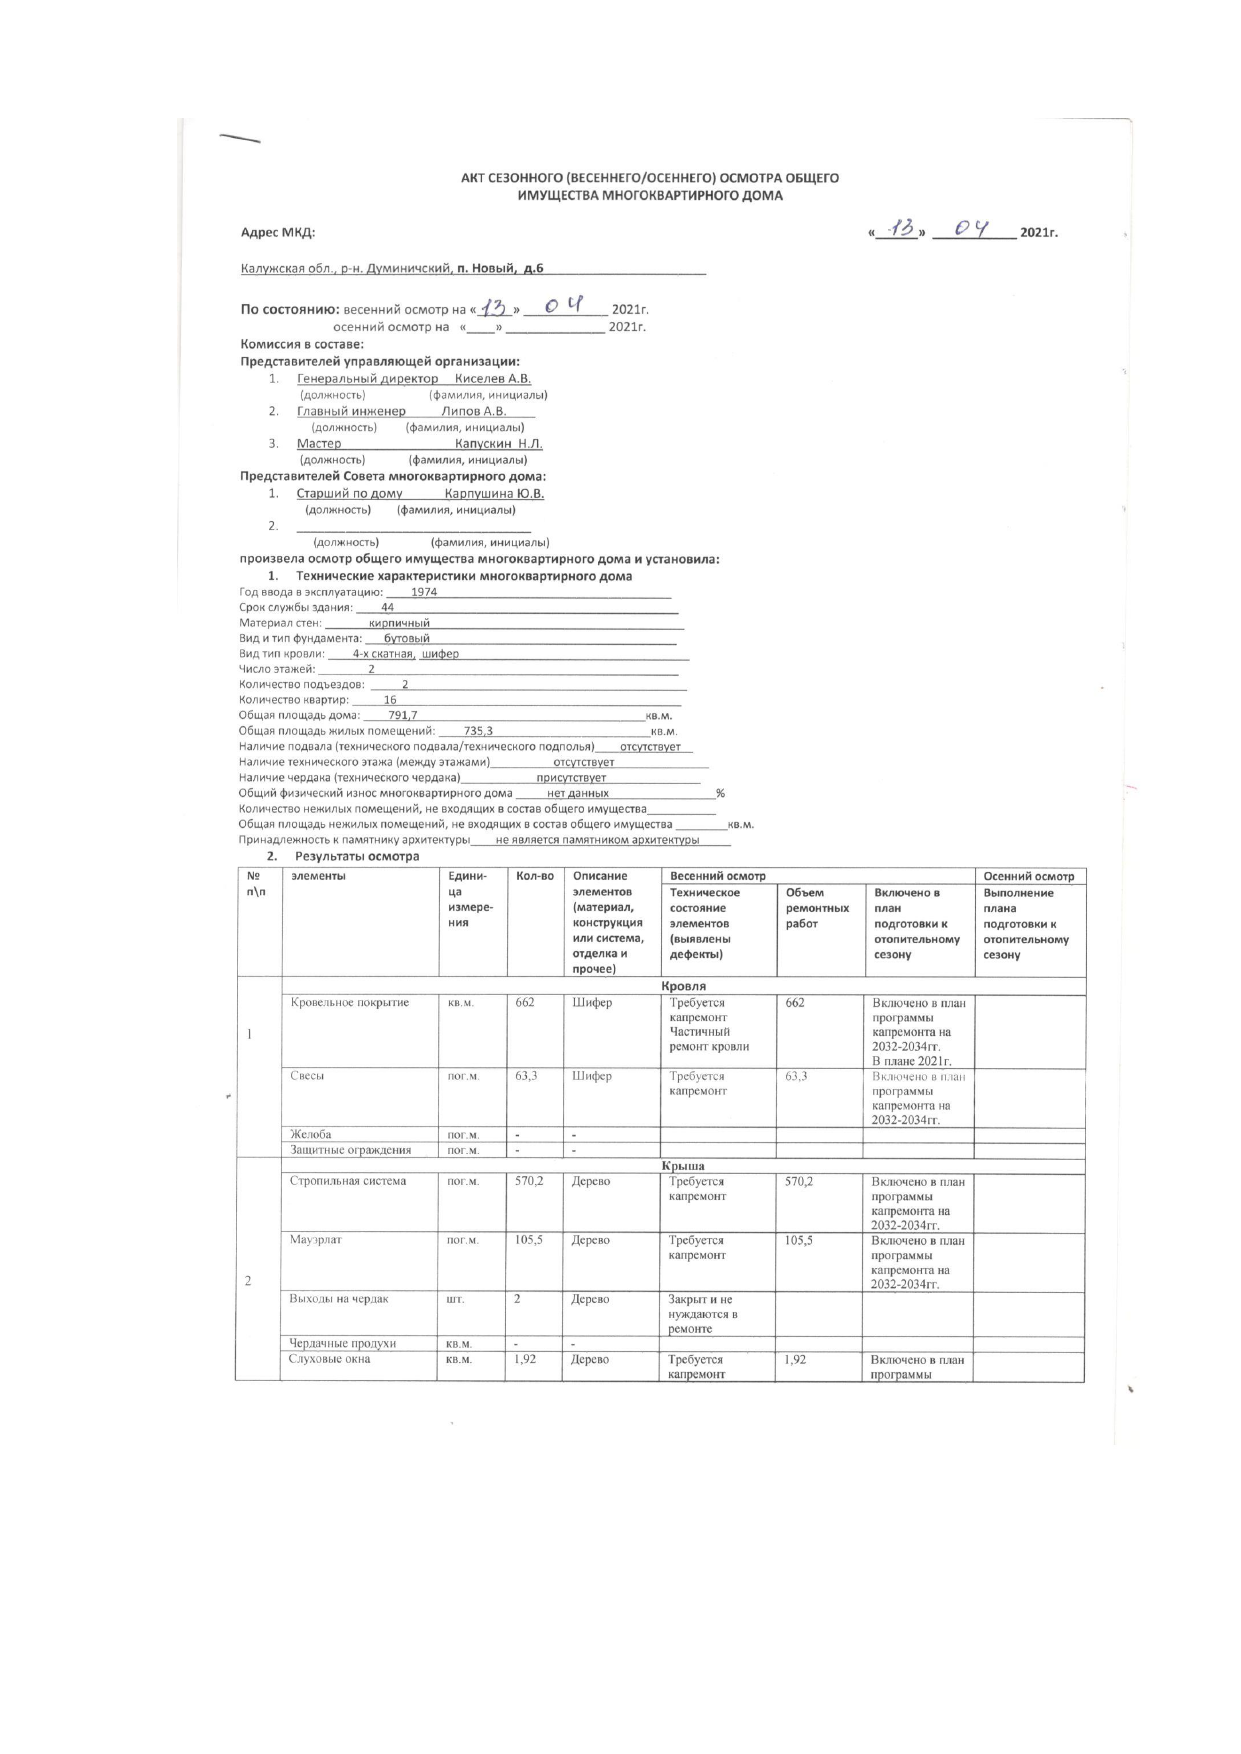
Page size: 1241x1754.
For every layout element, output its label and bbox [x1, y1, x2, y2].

picture [177, 118, 1151, 1459]
